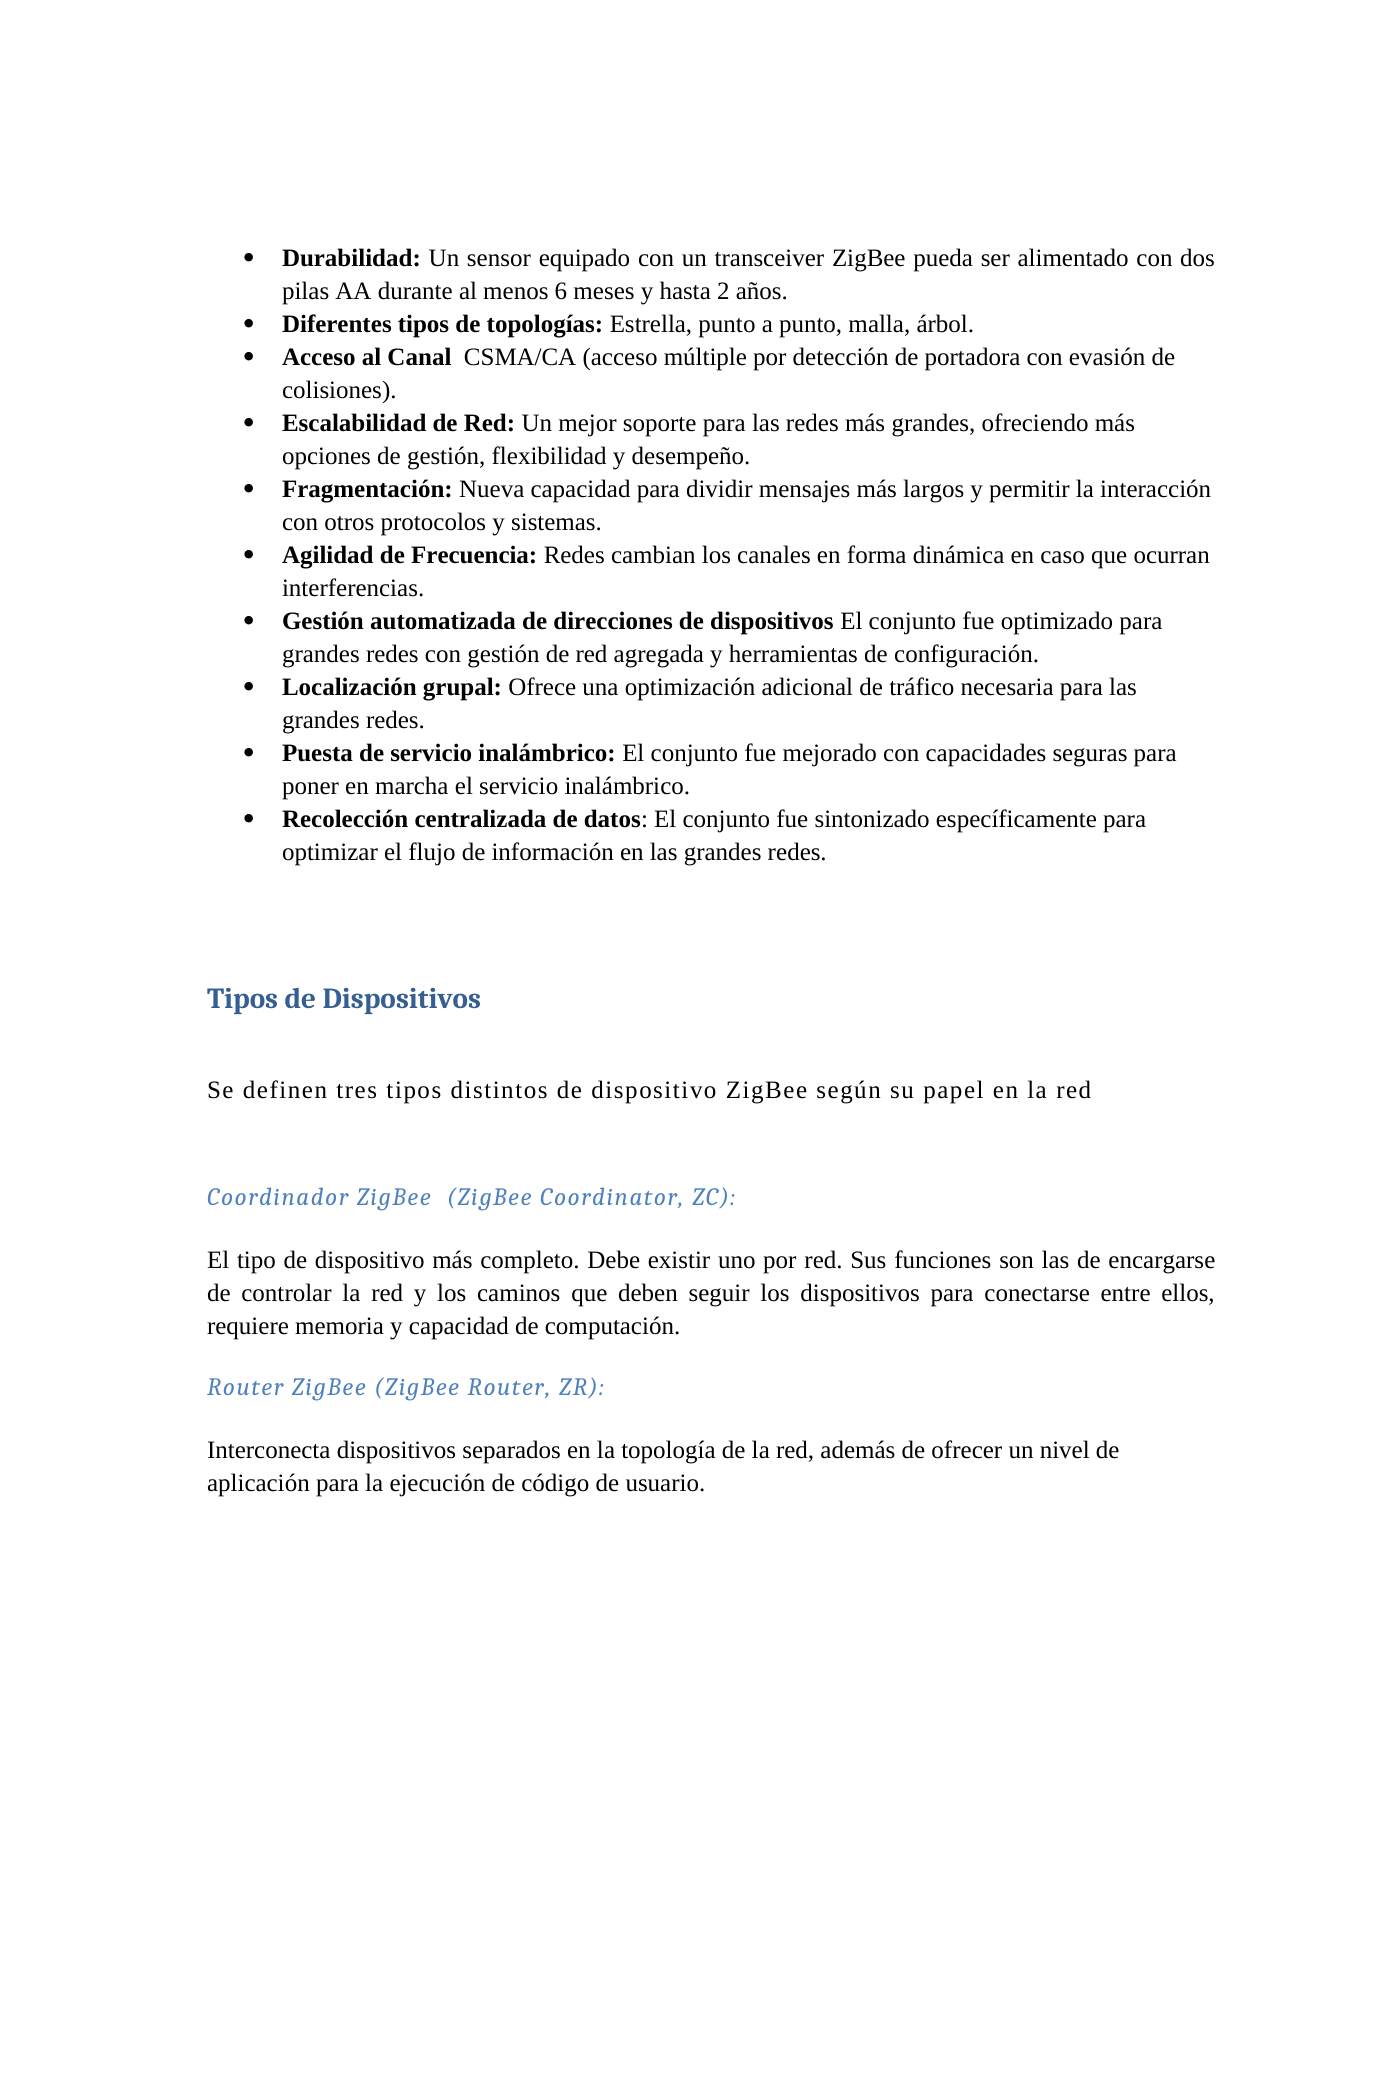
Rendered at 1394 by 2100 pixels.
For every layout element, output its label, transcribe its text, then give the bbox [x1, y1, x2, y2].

subtitle Coordinador ZigBee (ZigBee Coordinator, ZC): [207, 1182, 1217, 1211]
list Acceso al Canal CSMA/CA (acceso múltiple por detección de portadora con evasión de colisiones). [244, 342, 1217, 404]
text El tipo de dispositivo más completo. Debe existir uno por red. Sus funciones son las de encargarse de controlar la red y los caminos que deben seguir los dispositivos para conectarse entre ellos, requiere memoria y capacidad de computación. [207, 1245, 1217, 1339]
list Gestión automatizada de direcciones de dispositivos El conjunto fue optimizado para grandes redes con gestión de red agregada y herramientas de configuración. [244, 606, 1217, 668]
list Diferentes tipos de topologías: Estrella, punto a punto, malla, árbol. [244, 309, 1217, 338]
subtitle Router ZigBee (ZigBee Router, ZR): [207, 1373, 1217, 1402]
list Agilidad de Frecuencia: Redes cambian los canales en forma dinámica en caso que ocurran interferencias. [244, 540, 1217, 602]
list Puesta de servicio inalámbrico: El conjunto fue mejorado con capacidades seguras para poner en marcha el servicio inalámbrico. [244, 738, 1217, 800]
list Fragmentación: Nueva capacidad para dividir mensajes más largos y permitir la interacción con otros protocolos y sistemas. [244, 474, 1217, 536]
subtitle Tipos de Dispositivos [207, 982, 1217, 1016]
text Interconecta dispositivos separados en la topología de la red, además de ofrecer un nivel de aplicación para la ejecución de código de usuario. [207, 1435, 1217, 1497]
list Recolección centralizada de datos: El conjunto fue sintonizado específicamente para optimizar el flujo de información en las grandes redes. [244, 804, 1217, 866]
list Localización grupal: Ofrece una optimización adicional de tráfico necesaria para las grandes redes. [244, 672, 1217, 734]
subtitle Se definen tres tipos distintos de dispositivo ZigBee según su papel en la red [207, 1075, 1217, 1103]
list Escalabilidad de Red: Un mejor soporte para las redes más grandes, ofreciendo más opciones de gestión, flexibilidad y desempeño. [244, 408, 1217, 470]
list Durabilidad: Un sensor equipado con un transceiver ZigBee pueda ser alimentado con dos pilas AA durante al menos 6 meses y hasta 2 años. [244, 243, 1217, 304]
